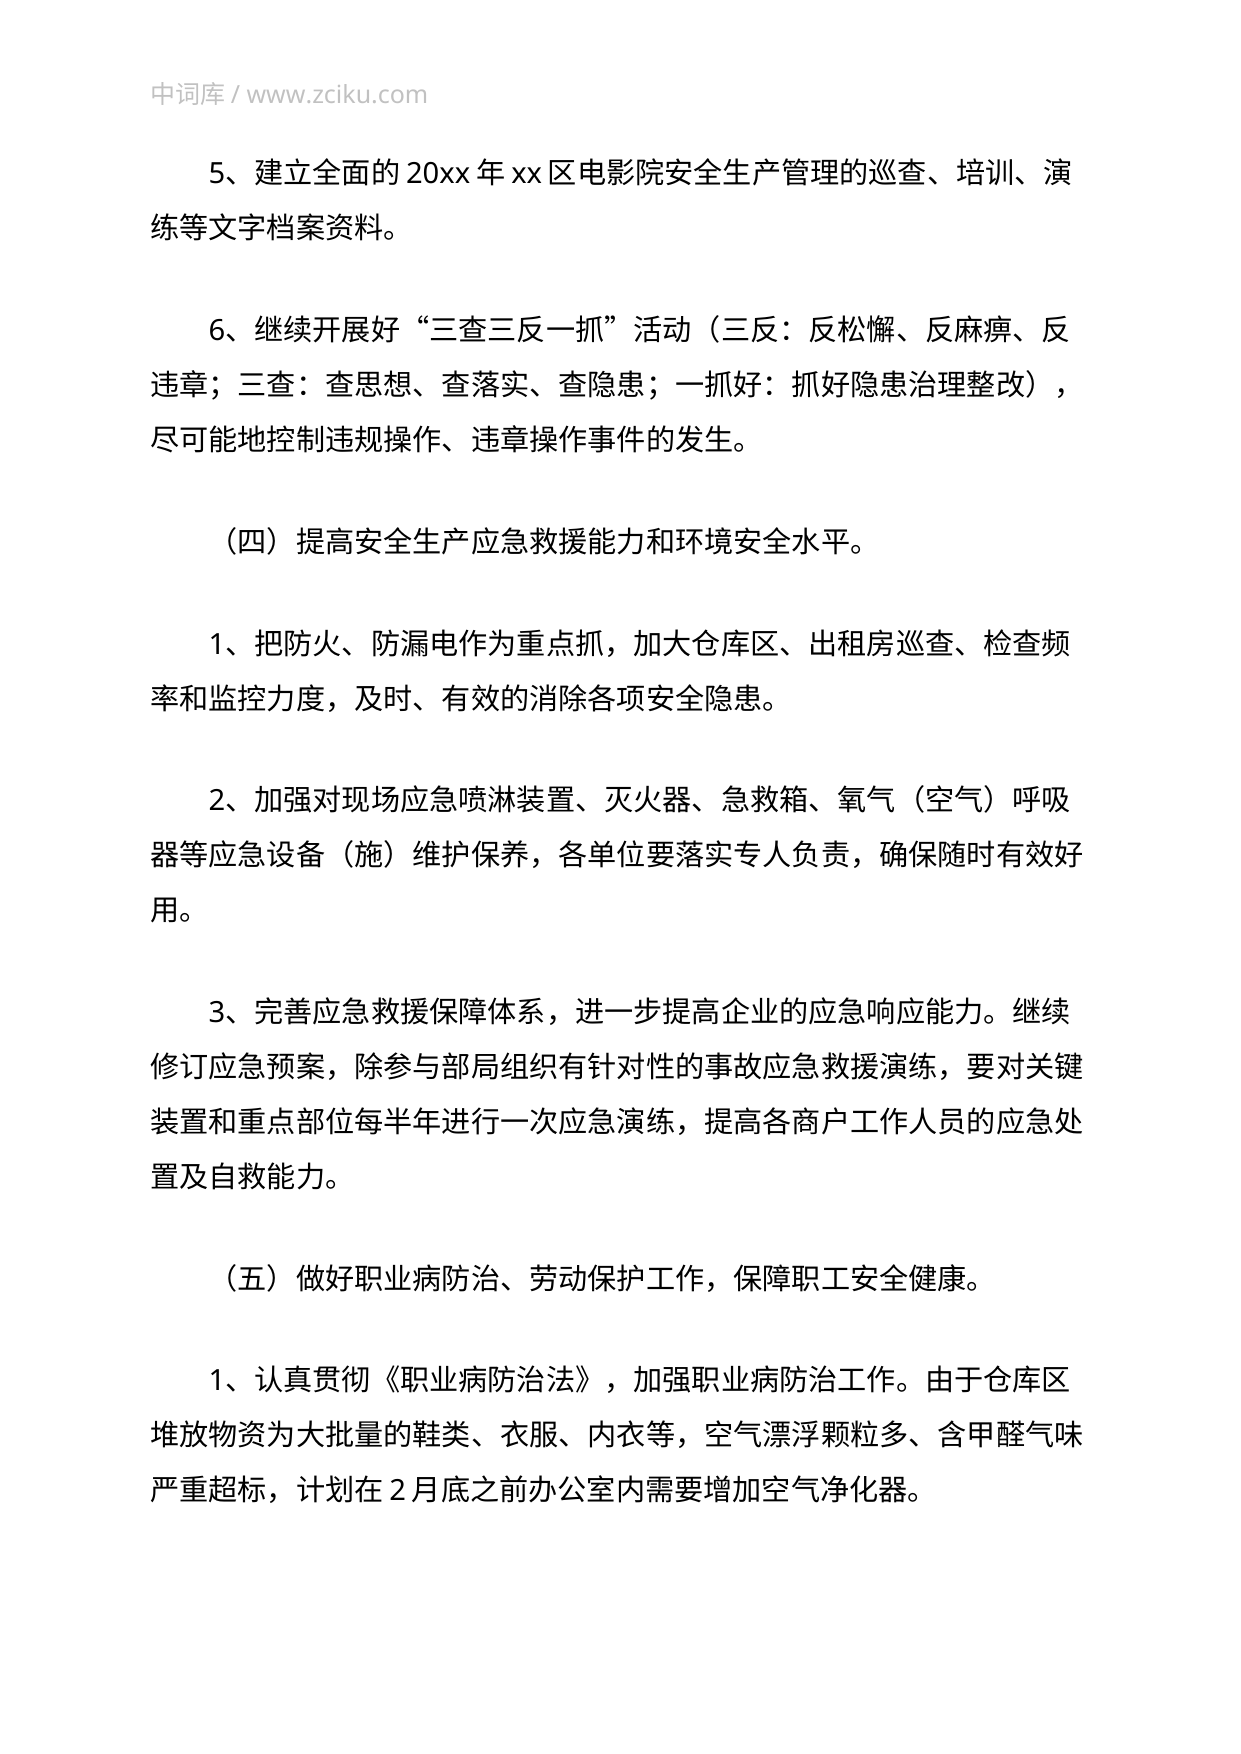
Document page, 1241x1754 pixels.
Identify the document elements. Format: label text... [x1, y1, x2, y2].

text （五）做好职业病防治、劳动保护工作，保障职工安全健康。 [150, 1255, 1090, 1297]
text 2、加强对现场应急喷淋装置、灭火器、急救箱、氧气（空气）呼吸器等应急设备（施）维护保养，各单位要落实专人负责，确保随时有效好用。 [150, 777, 1090, 929]
text 5、建立全面的20xx年xx区电影院安全生产管理的巡查、培训、演练等文字档案资料。 [150, 150, 1090, 247]
text 1、认真贯彻《职业病防治法》，加强职业病防治工作。由于仓库区堆放物资为大批量的鞋类、衣服、内衣等，空气漂浮颗粒多、含甲醛气味严重超标，计划在2月底之前办公室内需要增加空气净化器。 [150, 1357, 1090, 1509]
text 1、把防火、防漏电作为重点抓，加大仓库区、出租房巡查、检查频率和监控力度，及时、有效的消除各项安全隐患。 [150, 620, 1090, 717]
text 3、完善应急救援保障体系，进一步提高企业的应急响应能力。继续修订应急预案，除参与部局组织有针对性的事故应急救援演练，要对关键装置和重点部位每半年进行一次应急演练，提高各商户工作人员的应急处置及自救能力。 [150, 989, 1090, 1196]
text 6、继续开展好“三查三反一抓”活动（三反：反松懈、反麻痹、反违章；三查：查思想、查落实、查隐患；一抓好：抓好隐患治理整改），尽可能地控制违规操作、违章操作事件的发生。 [150, 307, 1090, 459]
text （四）提高安全生产应急救援能力和环境安全水平。 [150, 518, 1090, 561]
